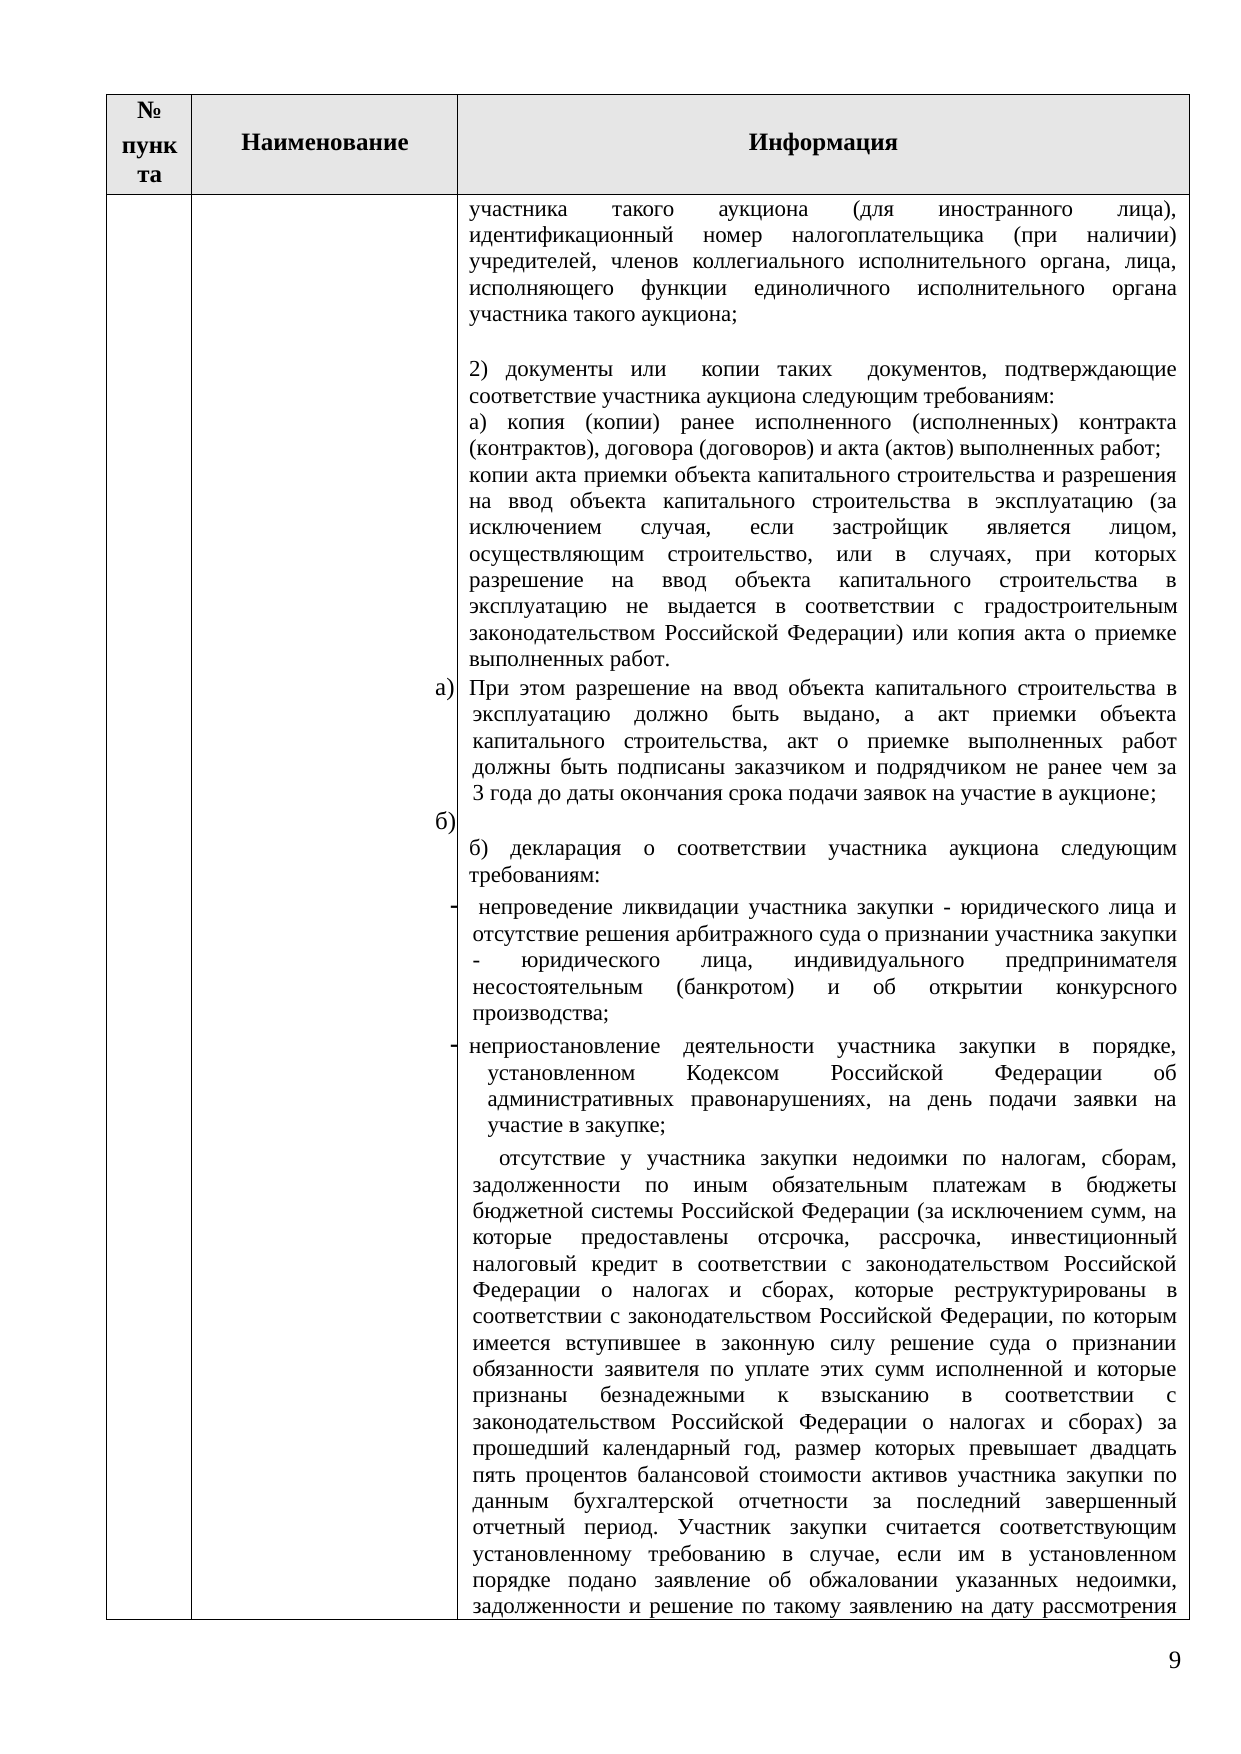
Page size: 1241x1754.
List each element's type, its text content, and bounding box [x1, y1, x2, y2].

table_header Наименование [192, 95, 457, 194]
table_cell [192, 195, 457, 1619]
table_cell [458, 195, 1189, 1619]
table_cell [107, 195, 191, 1619]
table_header Информация [458, 95, 1189, 194]
table_header № пункта [107, 95, 191, 194]
